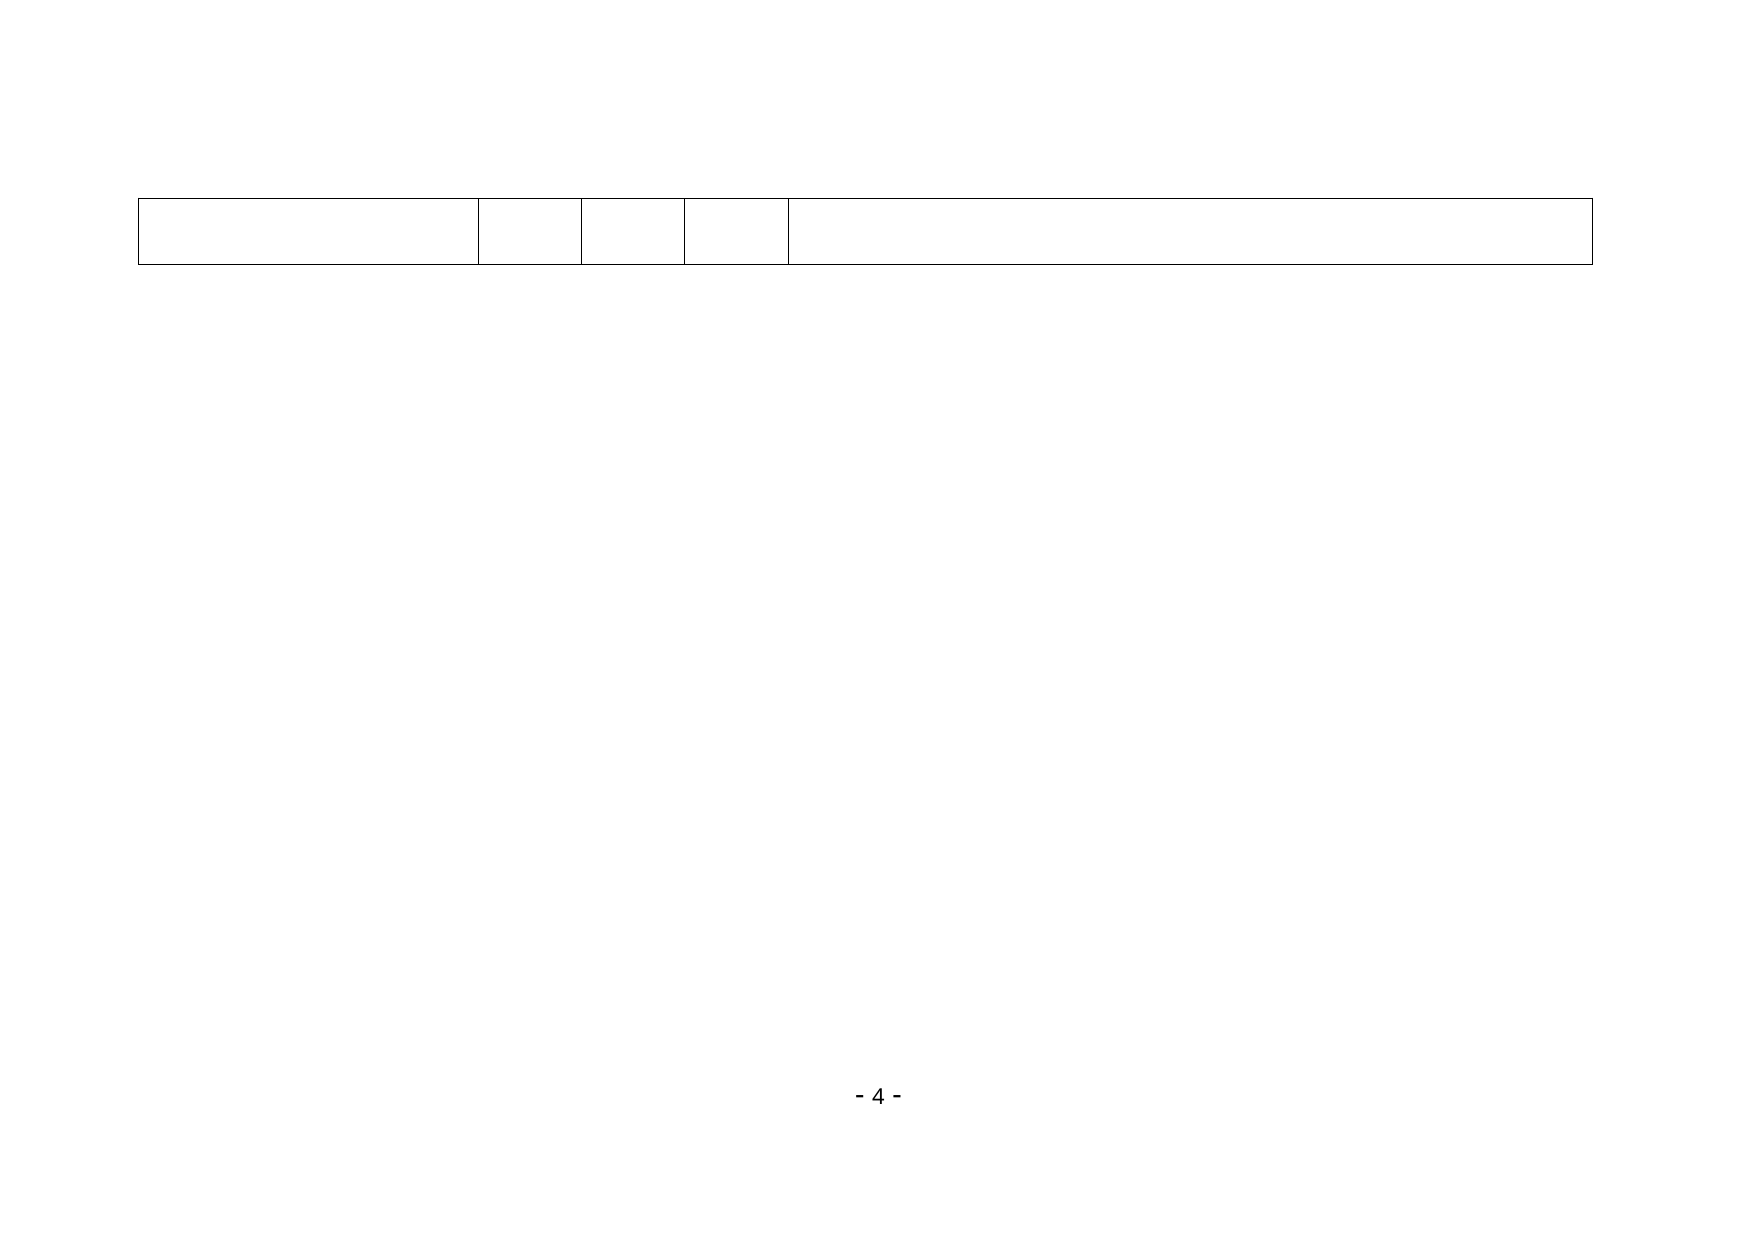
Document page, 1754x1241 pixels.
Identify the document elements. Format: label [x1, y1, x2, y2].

table_cell [582, 199, 684, 264]
table_cell [479, 199, 581, 264]
table_cell [685, 199, 788, 264]
table_cell [139, 199, 478, 264]
table_cell [789, 199, 1592, 264]
